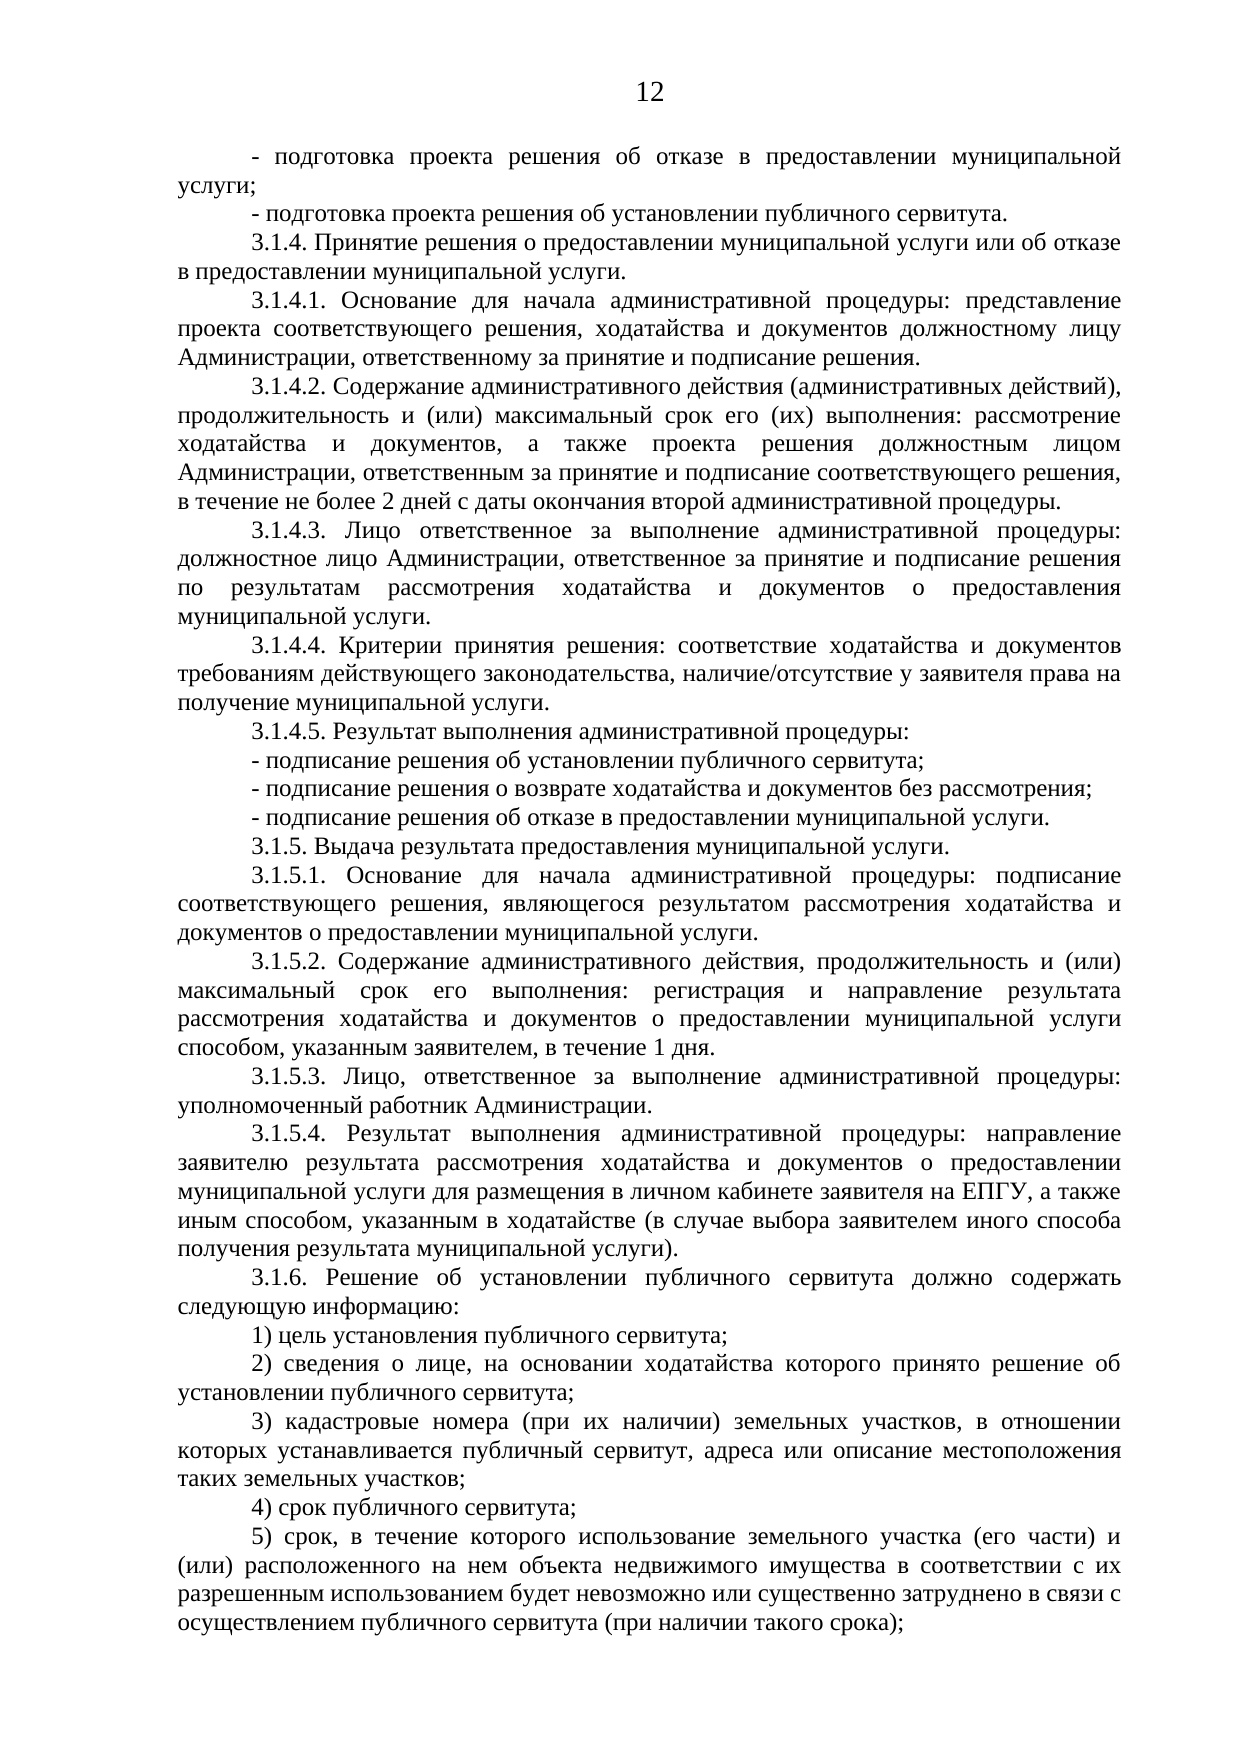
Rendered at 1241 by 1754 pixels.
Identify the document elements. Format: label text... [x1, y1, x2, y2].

text - подписание решения об установлении публичного сервитута; [177, 745, 1122, 773]
text 3.1.6. Решение об установлении публичного сервитута должно содержать следующую информацию: [177, 1262, 1122, 1320]
text 3) кадастровые номера (при их наличии) земельных участков, в отношении которых устанавливается публичный сервитут, адреса или описание местоположения таких земельных участков; [177, 1406, 1122, 1492]
text 3.1.4.1. Основание для начала административной процедуры: представление проекта соответствующего решения, ходатайства и документов должностному лицу Администрации, ответственному за принятие и подписание решения. [177, 285, 1122, 371]
text 3.1.5. Выдача результата предоставления муниципальной услуги. [177, 831, 1122, 860]
text 3.1.5.1. Основание для начала административной процедуры: подписание соответствующего решения, являющегося результатом рассмотрения ходатайства и документов о предоставлении муниципальной услуги. [177, 860, 1122, 946]
text 4) срок публичного сервитута; [177, 1492, 1122, 1521]
text - подписание решения об отказе в предоставлении муниципальной услуги. [177, 802, 1122, 831]
text 3.1.4. Принятие решения о предоставлении муниципальной услуги или об отказе в предоставлении муниципальной услуги. [177, 227, 1122, 285]
text 3.1.5.2. Содержание административного действия, продолжительность и (или) максимальный срок его выполнения: регистрация и направление результата рассмотрения ходатайства и документов о предоставлении муниципальной услуги способом, указанным заявителем, в течение 1 дня. [177, 946, 1122, 1061]
text - подготовка проекта решения об отказе в предоставлении муниципальной услуги; [177, 141, 1122, 198]
text 5) срок, в течение которого использование земельного участка (его части) и (или) расположенного на нем объекта недвижимого имущества в соответствии с их разрешенным использованием будет невозможно или существенно затруднено в связи с осуществлением публичного сервитута (при наличии такого срока); [177, 1521, 1122, 1636]
text 3.1.4.2. Содержание административного действия (административных действий), продолжительность и (или) максимальный срок его (их) выполнения: рассмотрение ходатайства и документов, а также проекта решения должностным лицом Администрации, ответственным за принятие и подписание соответствующего решения, в течение не более 2 дней с даты окончания второй административной процедуры. [177, 371, 1122, 515]
text 3.1.5.4. Результат выполнения административной процедуры: направление заявителю результата рассмотрения ходатайства и документов о предоставлении муниципальной услуги для размещения в личном кабинете заявителя на ЕПГУ, а также иным способом, указанным в ходатайстве (в случае выбора заявителем иного способа получения результата муниципальной услуги). [177, 1118, 1122, 1262]
text - подготовка проекта решения об установлении публичного сервитута. [177, 198, 1122, 227]
text 2) сведения о лице, на основании ходатайства которого принято решение об установлении публичного сервитута; [177, 1348, 1122, 1406]
text 1) цель установления публичного сервитута; [177, 1320, 1122, 1348]
text 3.1.4.5. Результат выполнения административной процедуры: [177, 716, 1122, 745]
text 3.1.5.3. Лицо, ответственное за выполнение административной процедуры: уполномоченный работник Администрации. [177, 1061, 1122, 1118]
text 3.1.4.4. Критерии принятия решения: соответствие ходатайства и документов требованиям действующего законодательства, наличие/отсутствие у заявителя права на получение муниципальной услуги. [177, 630, 1122, 716]
text - подписание решения о возврате ходатайства и документов без рассмотрения; [177, 773, 1122, 802]
text 3.1.4.3. Лицо ответственное за выполнение административной процедуры: должностное лицо Администрации, ответственное за принятие и подписание решения по результатам рассмотрения ходатайства и документов о предоставления муниципальной услуги. [177, 515, 1122, 630]
